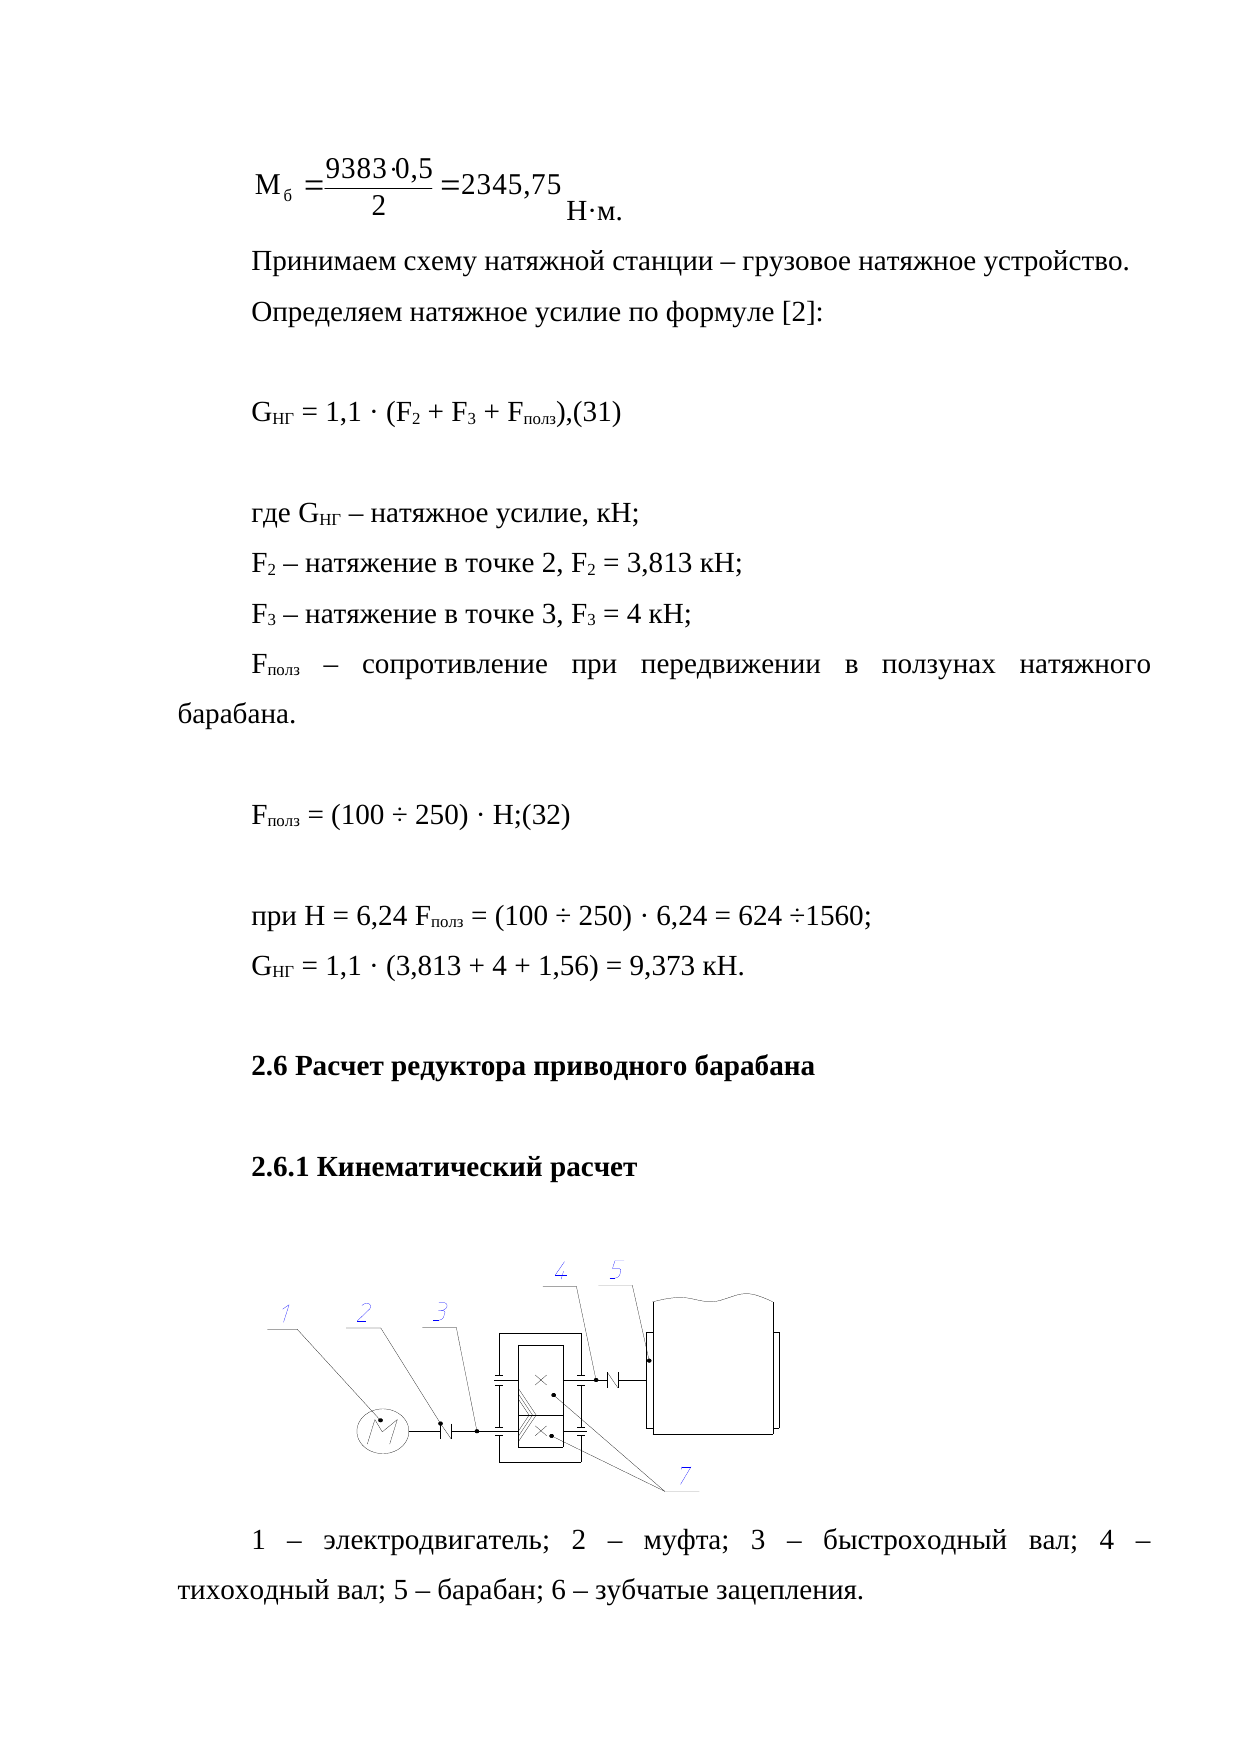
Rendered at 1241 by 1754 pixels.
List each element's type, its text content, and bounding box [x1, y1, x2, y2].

text Fполз – сопротивление при передвижении в ползунах натяжного барабана. [177, 646, 1152, 730]
text 2.6 Расчет редуктора приводного барабана [177, 1048, 1152, 1082]
text GНГ = 1,1 · (F2 + F3 + Fполз),(31) [177, 394, 1152, 428]
text F2 – натяжение в точке 2, F2 = 3,813 кН; [177, 545, 1152, 579]
text Определяем натяжное усилие по формуле [2]: [177, 294, 1152, 327]
text 2.6.1 Кинематический расчет [177, 1149, 1152, 1183]
text 1 – электродвигатель; 2 – муфта; 3 – быстроходный вал; 4 – тихоходный вал; 5 – барабан; 6 – зубчатые зацепления. [177, 1522, 1152, 1606]
text Fполз = (100 ÷ 250) · Н;(32) [177, 797, 1152, 831]
text Н·м. [177, 152, 1152, 227]
text при Н = 6,24 Fполз = (100 ÷ 250) · 6,24 = 624 ÷1560; [177, 898, 1152, 931]
text где GНГ – натяжное усилие, кН; [177, 495, 1152, 529]
text Принимаем схему натяжной станции – грузовое натяжное устройство. [177, 243, 1152, 277]
text F3 – натяжение в точке 3, F3 = 4 кН; [177, 596, 1152, 629]
text GНГ = 1,1 · (3,813 + 4 + 1,56) = 9,373 кН. [177, 948, 1152, 981]
